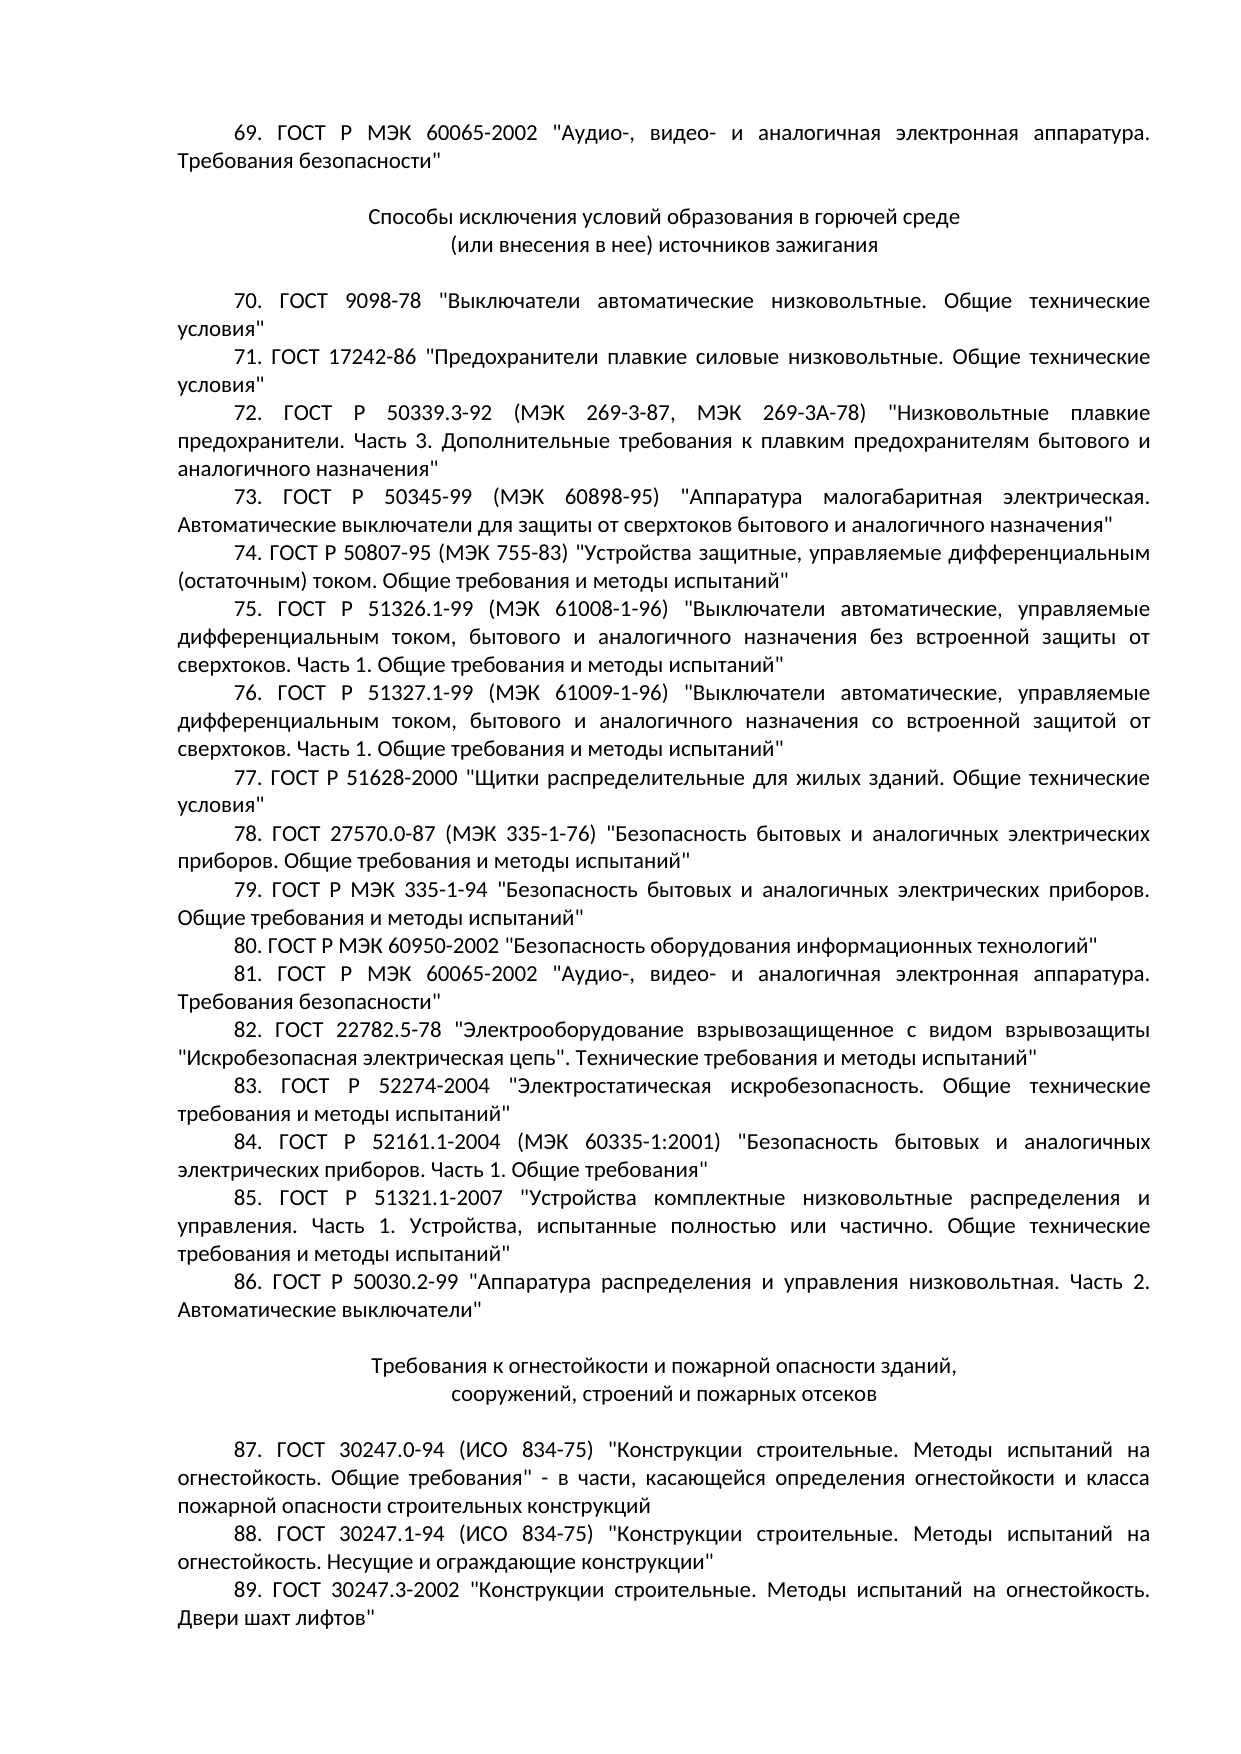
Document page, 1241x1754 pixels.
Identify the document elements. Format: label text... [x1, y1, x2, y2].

text 89. ГОСТ 30247.3-2002 "Конструкции строительные. Методы испытаний на огнестойкость. Двери шахт лифтов" [177, 1575, 1152, 1631]
text 75. ГОСТ Р 51326.1-99 (МЭК 61008-1-96) "Выключатели автоматические, управляемые дифференциальным током, бытового и аналогичного назначения без встроенной защиты от сверхтоков. Часть 1. Общие требования и методы испытаний" [177, 594, 1152, 678]
text 69. ГОСТ Р МЭК 60065-2002 "Аудио-, видео- и аналогичная электронная аппаратура. Требования безопасности" [177, 118, 1152, 174]
text 70. ГОСТ 9098-78 "Выключатели автоматические низковольтные. Общие технические условия" [177, 286, 1152, 342]
text 80. ГОСТ Р МЭК 60950-2002 "Безопасность оборудования информационных технологий" [177, 931, 1152, 959]
text 88. ГОСТ 30247.1-94 (ИСО 834-75) "Конструкции строительные. Методы испытаний на огнестойкость. Несущие и ограждающие конструкции" [177, 1519, 1152, 1575]
text 85. ГОСТ Р 51321.1-2007 "Устройства комплектные низковольтные распределения и управления. Часть 1. Устройства, испытанные полностью или частично. Общие технические требования и методы испытаний" [177, 1183, 1152, 1267]
text 76. ГОСТ Р 51327.1-99 (МЭК 61009-1-96) "Выключатели автоматические, управляемые дифференциальным током, бытового и аналогичного назначения со встроенной защитой от сверхтоков. Часть 1. Общие требования и методы испытаний" [177, 678, 1152, 763]
text 83. ГОСТ Р 52274-2004 "Электростатическая искробезопасность. Общие технические требования и методы испытаний" [177, 1071, 1152, 1127]
text 86. ГОСТ Р 50030.2-99 "Аппаратура распределения и управления низковольтная. Часть 2. Автоматические выключатели" [177, 1267, 1152, 1323]
text 84. ГОСТ Р 52161.1-2004 (МЭК 60335-1:2001) "Безопасность бытовых и аналогичных электрических приборов. Часть 1. Общие требования" [177, 1127, 1152, 1183]
text сооружений, строений и пожарных отсеков [177, 1379, 1152, 1407]
text 82. ГОСТ 22782.5-78 "Электрооборудование взрывозащищенное с видом взрывозащиты "Искробезопасная электрическая цепь". Технические требования и методы испытаний" [177, 1015, 1152, 1071]
text (или внесения в нее) источников зажигания [177, 230, 1152, 258]
text 81. ГОСТ Р МЭК 60065-2002 "Аудио-, видео- и аналогичная электронная аппаратура. Требования безопасности" [177, 959, 1152, 1015]
text 78. ГОСТ 27570.0-87 (МЭК 335-1-76) "Безопасность бытовых и аналогичных электрических приборов. Общие требования и методы испытаний" [177, 819, 1152, 875]
text 77. ГОСТ Р 51628-2000 "Щитки распределительные для жилых зданий. Общие технические условия" [177, 763, 1152, 819]
text Способы исключения условий образования в горючей среде [177, 202, 1152, 230]
text Требования к огнестойкости и пожарной опасности зданий, [177, 1351, 1152, 1379]
text 87. ГОСТ 30247.0-94 (ИСО 834-75) "Конструкции строительные. Методы испытаний на огнестойкость. Общие требования" - в части, касающейся определения огнестойкости и класса пожарной опасности строительных конструкций [177, 1435, 1152, 1519]
text 74. ГОСТ Р 50807-95 (МЭК 755-83) "Устройства защитные, управляемые дифференциальным (остаточным) током. Общие требования и методы испытаний" [177, 538, 1152, 594]
text 71. ГОСТ 17242-86 "Предохранители плавкие силовые низковольтные. Общие технические условия" [177, 342, 1152, 398]
text 79. ГОСТ Р МЭК 335-1-94 "Безопасность бытовых и аналогичных электрических приборов. Общие требования и методы испытаний" [177, 875, 1152, 931]
text 72. ГОСТ Р 50339.3-92 (МЭК 269-3-87, МЭК 269-3А-78) "Низковольтные плавкие предохранители. Часть 3. Дополнительные требования к плавким предохранителям бытового и аналогичного назначения" [177, 398, 1152, 482]
text 73. ГОСТ Р 50345-99 (МЭК 60898-95) "Аппаратура малогабаритная электрическая. Автоматические выключатели для защиты от сверхтоков бытового и аналогичного назначения" [177, 482, 1152, 538]
